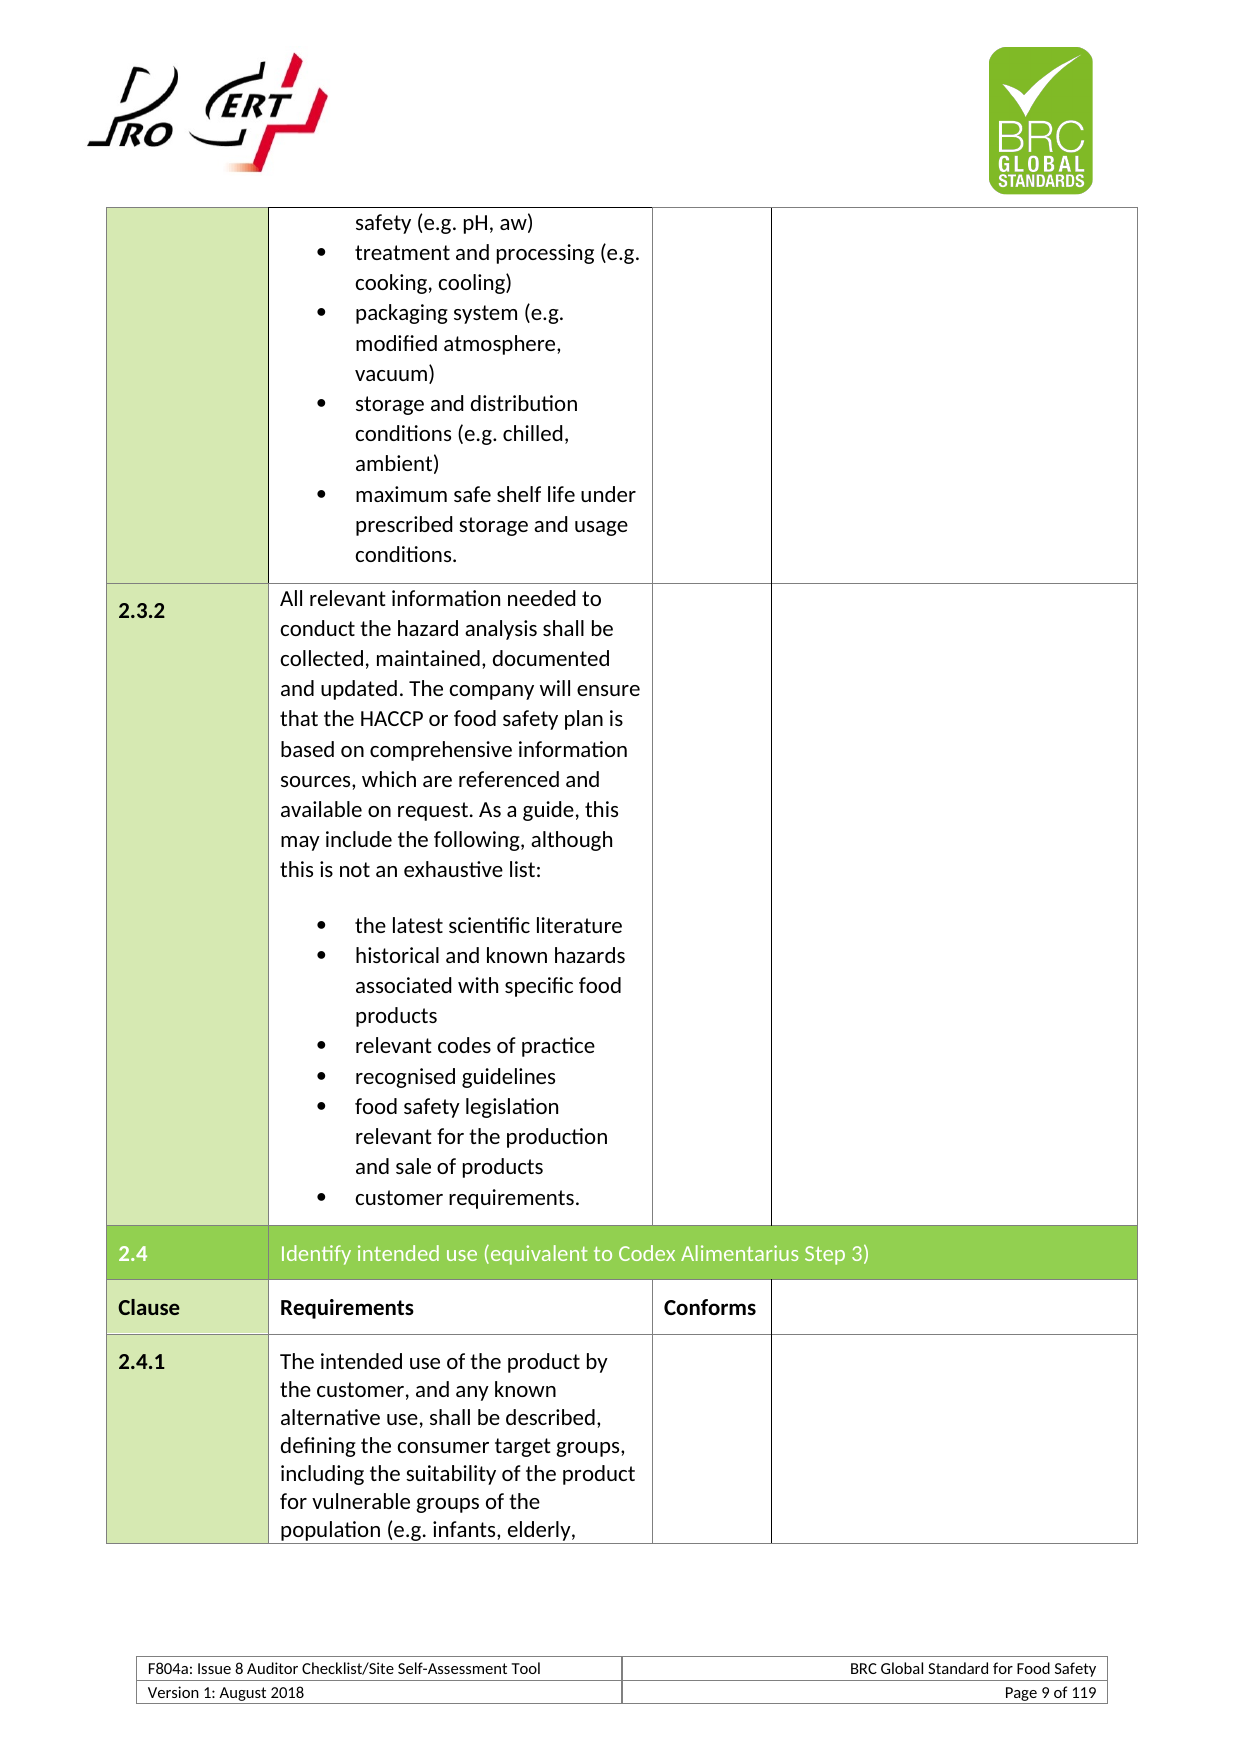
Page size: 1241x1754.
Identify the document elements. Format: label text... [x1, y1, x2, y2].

table_cell Identify intended use (equivalent to Codex Alimentarius Step 3) [269, 1226, 1137, 1279]
table_cell 2.4.1 [107, 1335, 268, 1543]
table_cell All relevant information needed to conduct the hazard analysis shall be collected, maintained, documented and updated. The company will ensure that the HACCP or food safety plan is based on comprehensive information sources, which are referenced and available on request. As a guide, this may include the following, although this is not an exhaustive list: the latest scientific literature historical and known hazards associated with specific food products relevant codes of practice recognised guidelines food safety legislation relevant for the production and sale of products customer requirements. [269, 584, 652, 1225]
table_cell [653, 1335, 771, 1543]
table_cell Conforms [653, 1280, 771, 1333]
table_cell Clause [107, 1280, 268, 1333]
picture [989, 47, 1093, 195]
table_cell [653, 584, 771, 1225]
table_cell 2.3.2 [107, 584, 268, 1225]
table_cell Requirements [269, 1280, 652, 1333]
table_cell [772, 584, 1137, 1225]
picture [82, 46, 332, 175]
table_cell [772, 1280, 1137, 1333]
table_cell [772, 208, 1137, 583]
table_cell 2.4 [107, 1226, 268, 1279]
table_cell 2.3.1 [107, 208, 268, 583]
table_cell [772, 1335, 1137, 1543]
table_cell [653, 208, 771, 583]
